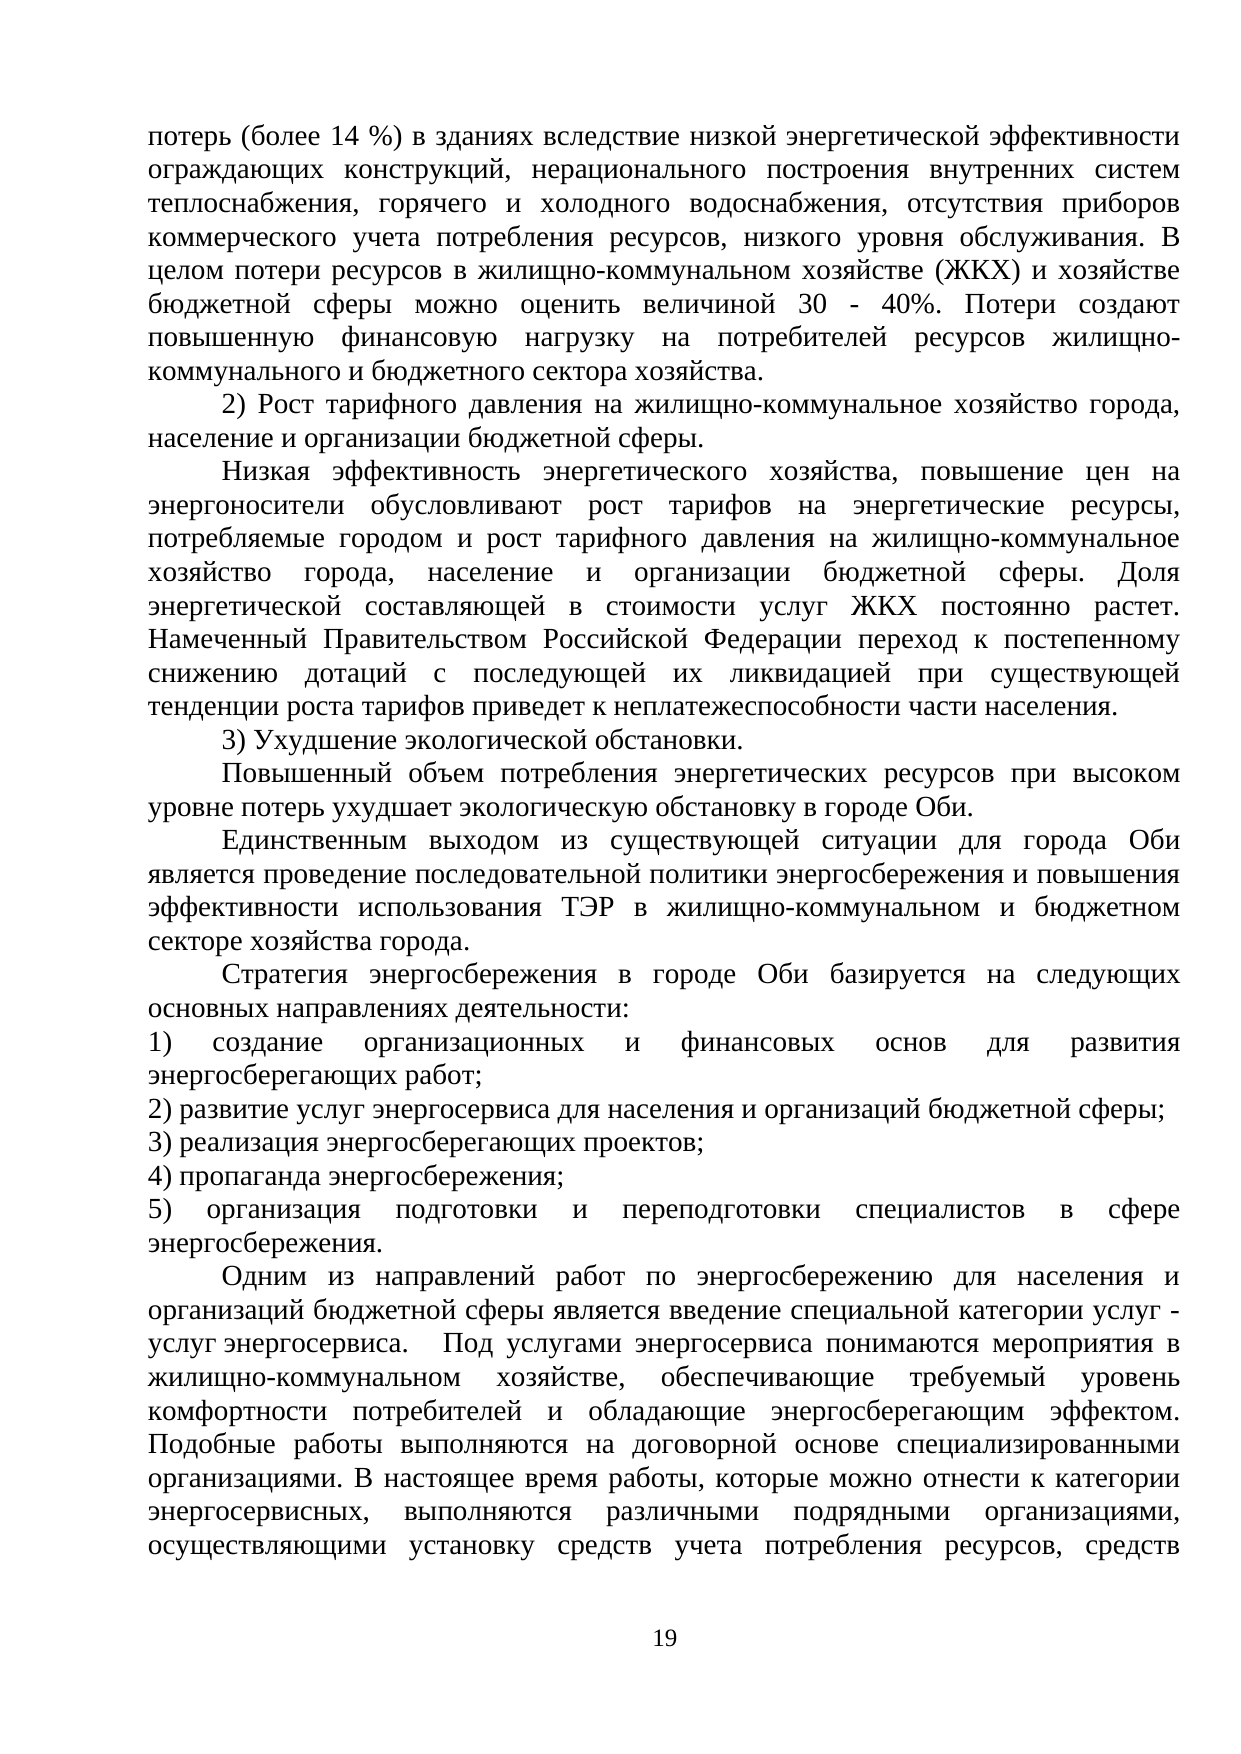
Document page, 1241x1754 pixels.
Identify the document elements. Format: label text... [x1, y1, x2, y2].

text Единственным выходом из существующей ситуации для города Оби является проведение последовательной политики энергосбережения и повышения эффективности использования ТЭР в жилищно-коммунальном и бюджетном секторе хозяйства города. [148, 822, 1181, 957]
text 4) пропаганда энергосбережения; [148, 1158, 1181, 1191]
text 2) Рост тарифного давления на жилищно-коммунальное хозяйство города, население и организации бюджетной сферы. [148, 386, 1181, 453]
text 5) организация подготовки и переподготовки специалистов в сфере энергосбережения. [148, 1191, 1181, 1258]
text 3) реализация энергосберегающих проектов; [148, 1124, 1181, 1158]
text 1) создание организационных и финансовых основ для развития энергосберегающих работ; [148, 1024, 1181, 1091]
text Низкая эффективность энергетического хозяйства, повышение цен на энергоносители обусловливают рост тарифов на энергетические ресурсы, потребляемые городом и рост тарифного давления на жилищно-коммунальное хозяйство города, население и организации бюджетной сферы. Доля энергетической составляющей в стоимости услуг ЖКХ постоянно растет. Намеченный Правительством Российской Федерации переход к постепенному снижению дотаций с последующей их ликвидацией при существующей тенденции роста тарифов приведет к неплатежеспособности части населения. [148, 453, 1181, 722]
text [148, 1258, 1181, 1560]
text Стратегия энергосбережения в городе Оби базируется на следующих основных направлениях деятельности: [148, 957, 1181, 1024]
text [148, 118, 1181, 386]
text Повышенный объем потребления энергетических ресурсов при высоком уровне потерь ухудшает экологическую обстановку в городе Оби. [148, 755, 1181, 822]
text 2) развитие услуг энергосервиса для населения и организаций бюджетной сферы; [148, 1091, 1181, 1124]
text 3) Ухудшение экологической обстановки. [148, 722, 1181, 755]
